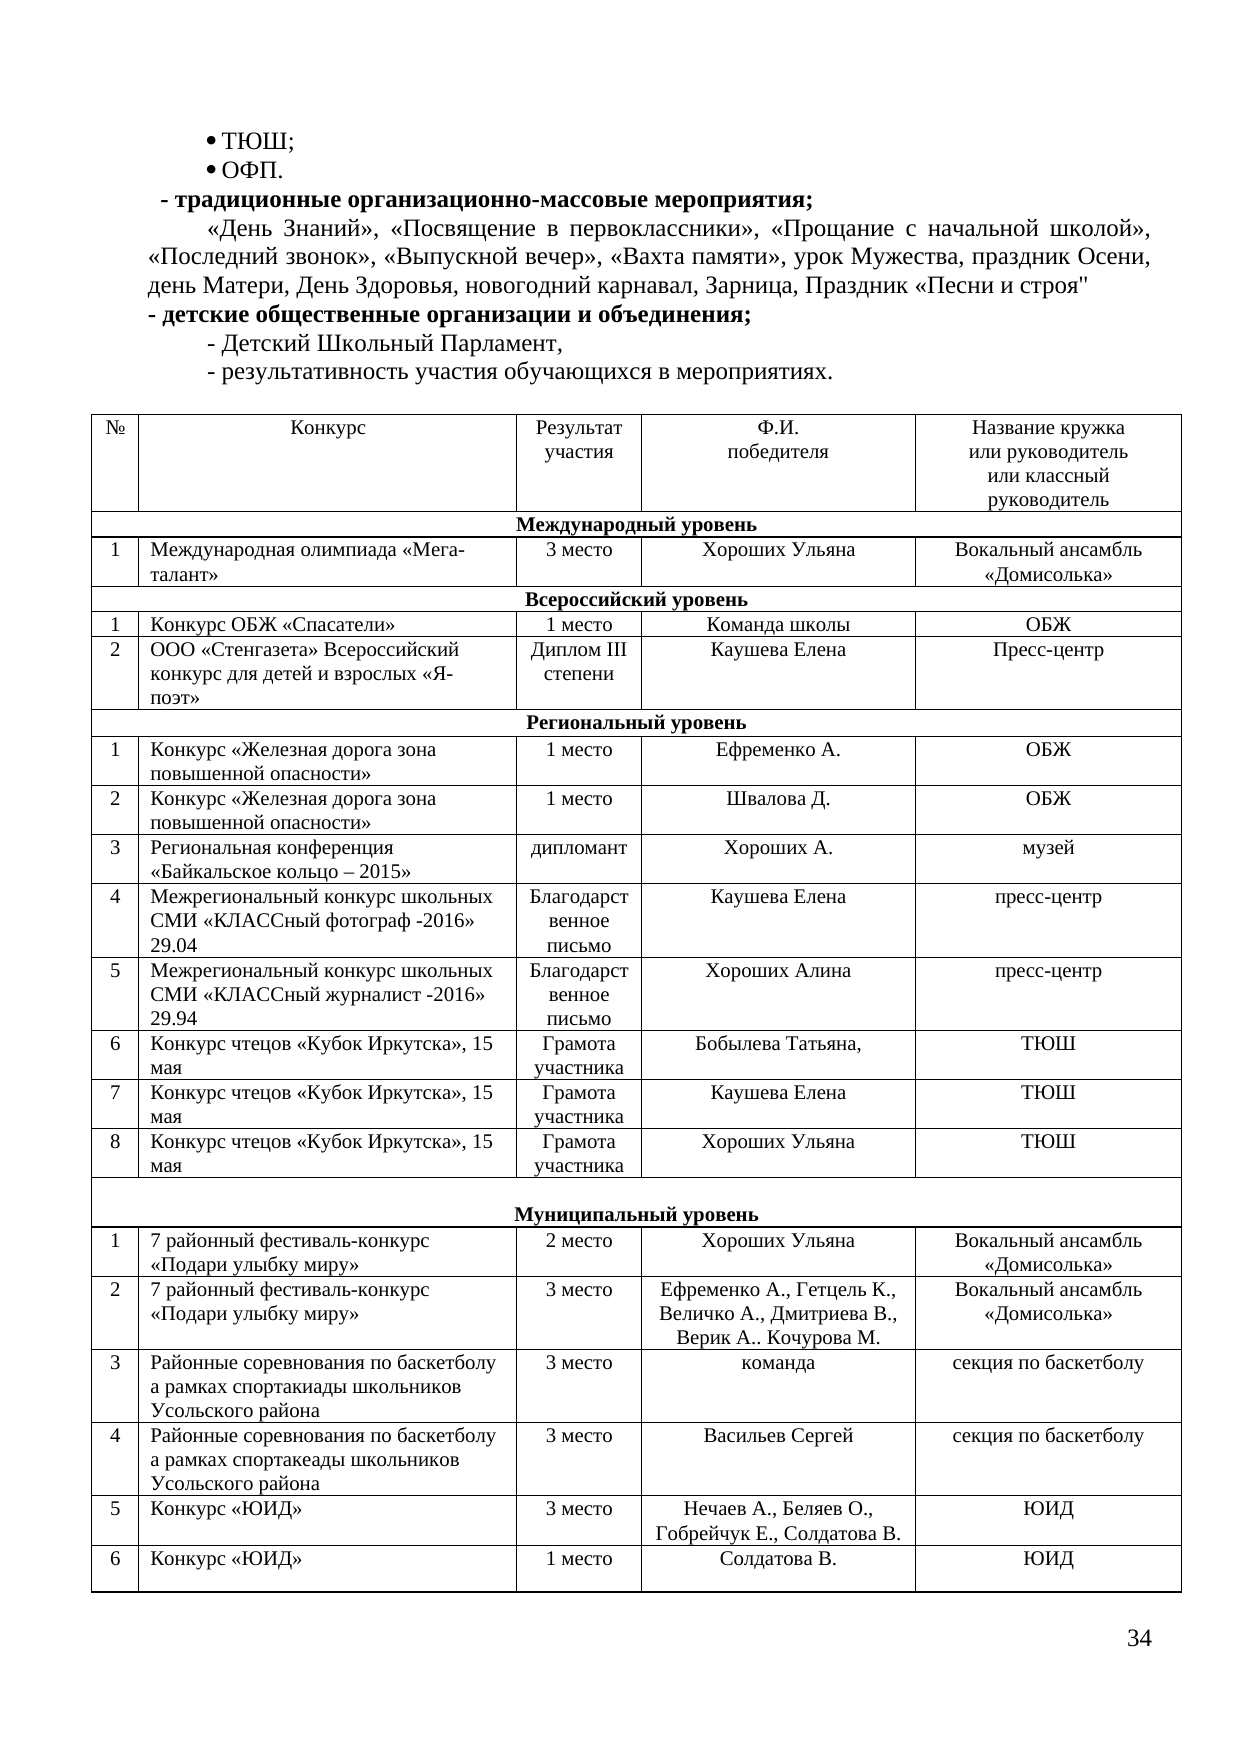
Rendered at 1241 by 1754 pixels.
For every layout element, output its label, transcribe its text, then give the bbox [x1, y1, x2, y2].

table_cell ООО «Стенгазета» Всероссийский конкурс для детей и взрослых «Я- поэт» [139, 637, 516, 709]
table_cell Муниципальный уровень [92, 1178, 1181, 1226]
text - детские общественные организации и объединения; [148, 299, 1152, 328]
table_cell дипломант [517, 835, 641, 883]
table_cell Конкурс чтецов «Кубок Иркутска», 15 мая [139, 1031, 516, 1079]
table_cell 1 место [517, 612, 641, 636]
table_cell Вокальный ансамбль «Домисолька» [916, 1277, 1181, 1349]
table_cell команда [642, 1350, 915, 1422]
table_cell 3 место [517, 538, 641, 586]
table_cell секция по баскетболу [916, 1350, 1181, 1422]
table_cell 1 [92, 612, 138, 636]
table_cell 7 районный фестиваль-конкурс «Подари улыбку миру» [139, 1277, 516, 1349]
table_cell 6 [92, 1546, 138, 1591]
table_cell Васильев Сергей [642, 1423, 915, 1495]
table_cell Районные соревнования по баскетболу а рамках спортакеады школьников Усольского района [139, 1423, 516, 1495]
text «День Знаний», «Посвящение в первоклассники», «Прощание с начальной школой», «Последний звонок», «Выпускной вечер», «Вахта памяти», урок Мужества, праздник Осени, день Матери, День Здоровья, новогодний карнавал, Зарница, Праздник «Песни и строя" [148, 213, 1152, 299]
table_cell музей [916, 835, 1181, 883]
table_cell 7 районный фестиваль-конкурс «Подари улыбку миру» [139, 1228, 516, 1276]
table_cell ОБЖ [916, 737, 1181, 785]
text - результативность участия обучающихся в мероприятиях. [148, 356, 1152, 385]
table_cell Диплом III степени [517, 637, 641, 709]
table_cell 2 [92, 786, 138, 834]
table_cell секция по баскетболу [916, 1423, 1181, 1495]
table_cell Вокальный ансамбль «Домисолька» [916, 538, 1181, 586]
table_cell Межрегиональный конкурс школьных СМИ «КЛАССный фотограф -2016» 29.04 [139, 884, 516, 957]
table_cell Международный уровень [92, 512, 1181, 536]
table_cell Швалова Д. [642, 786, 915, 834]
table_cell Региональный уровень [92, 710, 1181, 736]
table_cell ЮИД [916, 1546, 1181, 1591]
table_cell 2 место [517, 1228, 641, 1276]
table_cell Благодарственное письмо [517, 884, 641, 957]
list ТЮШ; [148, 126, 1152, 155]
table_header Конкурс [139, 415, 516, 511]
table_cell Хороших Ульяна [642, 1129, 915, 1177]
table_cell 2 [92, 637, 138, 709]
table_cell 7 [92, 1080, 138, 1128]
table_header Результат участия [517, 415, 641, 511]
table_header Ф.И. победителя [642, 415, 915, 511]
table_cell Каушева Елена [642, 637, 915, 709]
table_cell пресс-центр [916, 958, 1181, 1030]
table_cell 3 место [517, 1277, 641, 1349]
table_cell ТЮШ [916, 1080, 1181, 1128]
table_cell Хороших Алина [642, 958, 915, 1030]
text - традиционные организационно-массовые мероприятия; [148, 184, 1152, 213]
table_cell Вокальный ансамбль «Домисолька» [916, 1228, 1181, 1276]
table_cell 1 [92, 1228, 138, 1276]
table_cell Международная олимпиада «Мега-талант» [139, 538, 516, 586]
table_cell 8 [92, 1129, 138, 1177]
table_cell Каушева Елена [642, 884, 915, 957]
table_cell ЮИД [916, 1496, 1181, 1544]
table_cell 3 место [517, 1423, 641, 1495]
table_cell 1 [92, 538, 138, 586]
table_cell 4 [92, 1423, 138, 1495]
table_cell ТЮШ [916, 1129, 1181, 1177]
text - Детский Школьный Парламент, [148, 328, 1152, 356]
table_cell Солдатова В. [642, 1546, 915, 1591]
table_cell Региональная конференция «Байкальское кольцо – 2015» [139, 835, 516, 883]
table_cell Конкурс чтецов «Кубок Иркутска», 15 мая [139, 1080, 516, 1128]
list ОФП. [148, 155, 1152, 184]
table_cell Конкурс «ЮИД» [139, 1546, 516, 1591]
table_cell Межрегиональный конкурс школьных СМИ «КЛАССный журналист -2016» 29.94 [139, 958, 516, 1030]
table_cell ОБЖ [916, 786, 1181, 834]
table_cell Ефременко А. [642, 737, 915, 785]
table_cell Хороших А. [642, 835, 915, 883]
table_cell 3 место [517, 1496, 641, 1544]
table_cell 3 место [517, 1350, 641, 1422]
table_cell Команда школы [642, 612, 915, 636]
table_cell Конкурс «Железная дорога зона повышенной опасности» [139, 786, 516, 834]
table_cell Грамота участника [517, 1080, 641, 1128]
table_cell Конкурс ОБЖ «Спасатели» [139, 612, 516, 636]
table_cell Грамота участника [517, 1129, 641, 1177]
table_cell Грамота участника [517, 1031, 641, 1079]
table_cell Конкурс «Железная дорога зона повышенной опасности» [139, 737, 516, 785]
table_cell 5 [92, 958, 138, 1030]
table_cell Каушева Елена [642, 1080, 915, 1128]
table_cell пресс-центр [916, 884, 1181, 957]
table_cell 3 [92, 1350, 138, 1422]
table_cell 6 [92, 1031, 138, 1079]
table_cell Нечаев А., Беляев О., Гобрейчук Е., Солдатова В. [642, 1496, 915, 1544]
table_cell 1 место [517, 1546, 641, 1591]
table_cell Благодарственное письмо [517, 958, 641, 1030]
table_cell 4 [92, 884, 138, 957]
table_header № [92, 415, 138, 511]
table_cell 5 [92, 1496, 138, 1544]
table_cell 3 [92, 835, 138, 883]
table_cell Конкурс чтецов «Кубок Иркутска», 15 мая [139, 1129, 516, 1177]
table_cell 1 место [517, 737, 641, 785]
table_cell ТЮШ [916, 1031, 1181, 1079]
table_cell ОБЖ [916, 612, 1181, 636]
table_cell 1 место [517, 786, 641, 834]
table_cell Районные соревнования по баскетболу а рамках спортакиады школьников Усольского района [139, 1350, 516, 1422]
table_cell Конкурс «ЮИД» [139, 1496, 516, 1544]
table_cell Пресс-центр [916, 637, 1181, 709]
table_cell 2 [92, 1277, 138, 1349]
table_cell Хороших Ульяна [642, 1228, 915, 1276]
table_cell Хороших Ульяна [642, 538, 915, 586]
table_cell Бобылева Татьяна, [642, 1031, 915, 1079]
table_header Название кружка или руководитель или классный руководитель [916, 415, 1181, 511]
table_cell 1 [92, 737, 138, 785]
table_cell Всероссийский уровень [92, 587, 1181, 611]
table_cell Ефременко А., Гетцель К., Величко А., Дмитриева В., Верик А.. Кочурова М. [642, 1277, 915, 1349]
